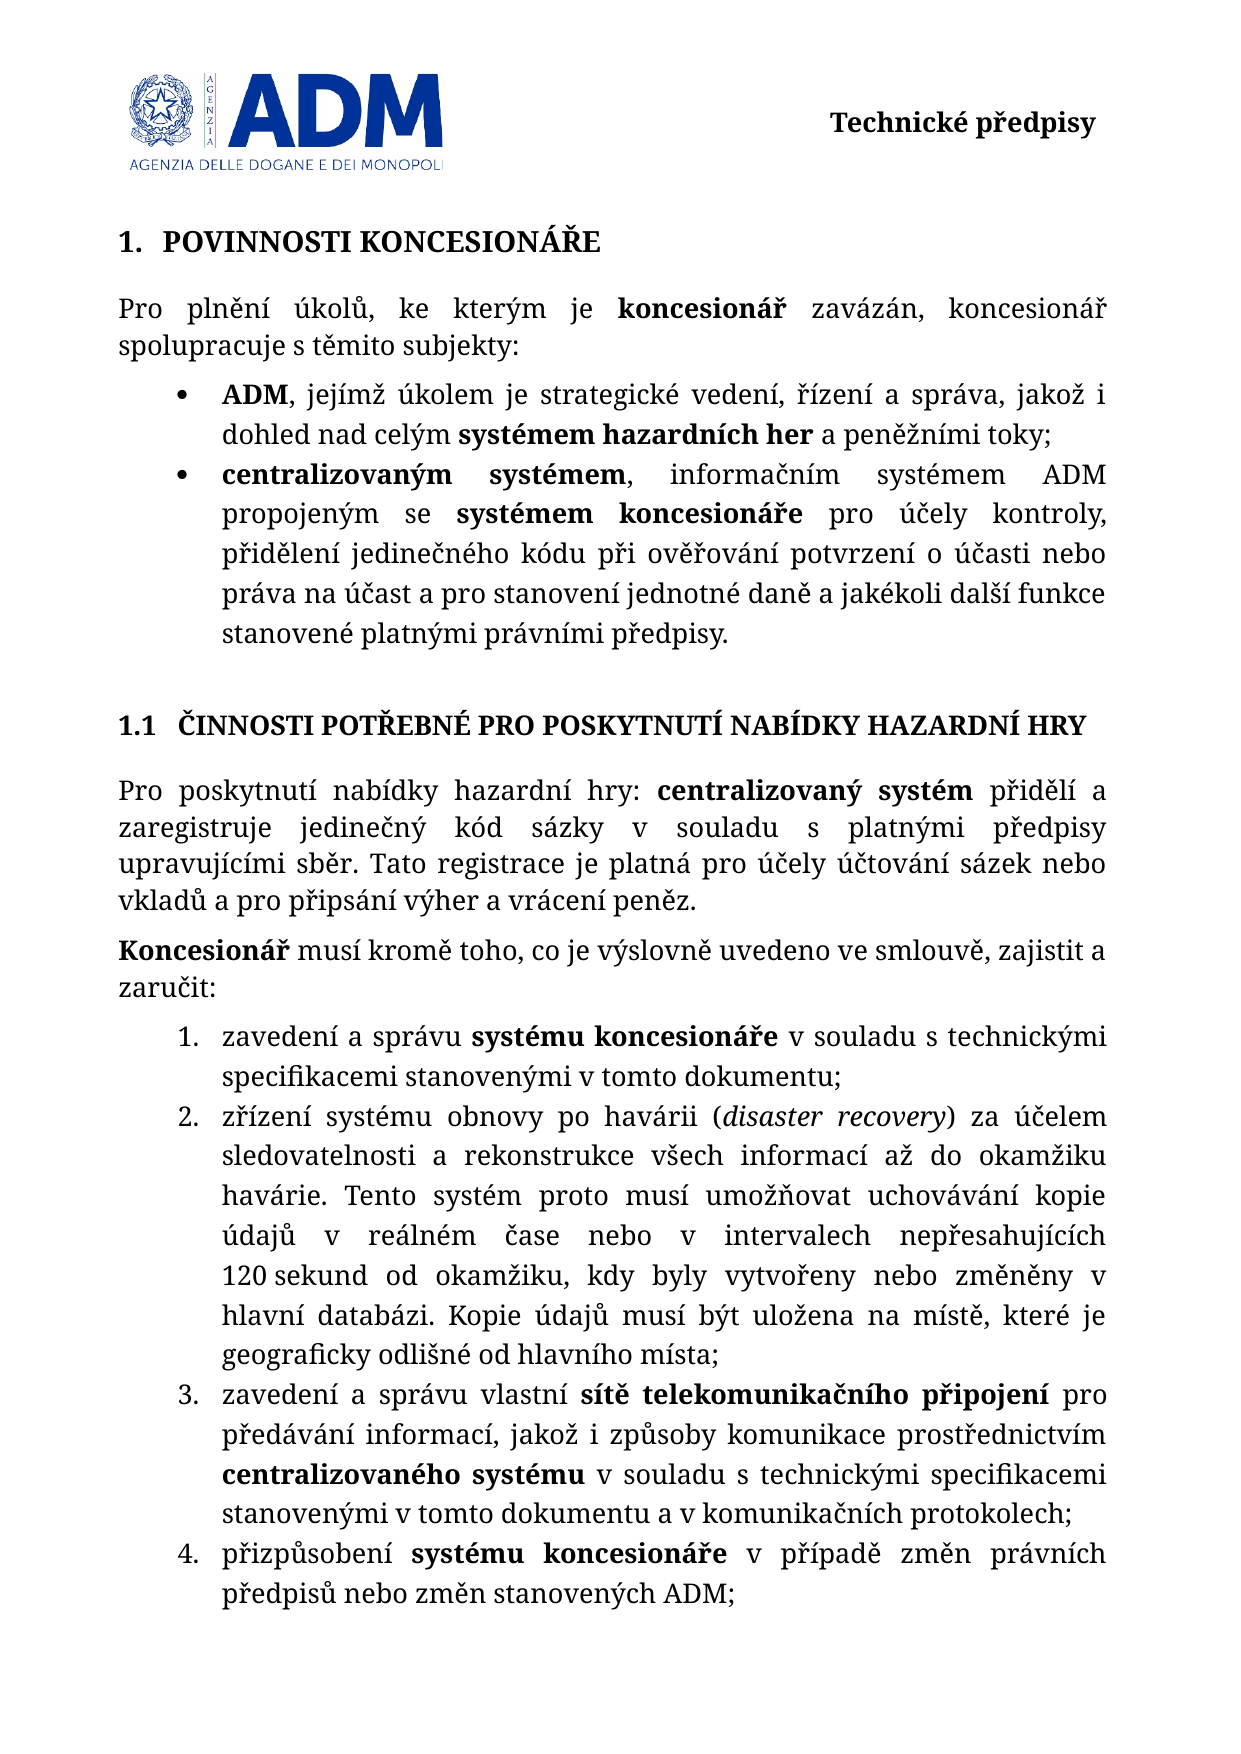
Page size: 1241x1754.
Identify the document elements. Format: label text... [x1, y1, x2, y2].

list centralizovaným systémem, informačním systémem ADM propojeným se systémem koncesionáře pro účely kontroly, přidělení jedinečného kódu při ověřování potvrzení o účasti nebo práva na účast a pro stanovení jednotné daně a jakékoli další funkce stanovené platnými právními předpisy. [177, 455, 1107, 651]
list zavedení a správu vlastní sítě telekomunikačního připojení pro předávání informací, jakož i způsoby komunikace prostřednictvím centralizovaného systému v souladu s technickými specifikacemi stanovenými v tomto dokumentu a v komunikačních protokolech; [177, 1376, 1107, 1532]
text Pro plnění úkolů, ke kterým je koncesionář zavázán, koncesionář spolupracuje s těmito subjekty: [118, 289, 1107, 363]
list přizpůsobení systému koncesionáře v případě změn právních předpisů nebo změn stanovených ADM; [177, 1535, 1107, 1611]
text Pro poskytnutí nabídky hazardní hry: centralizovaný systém přidělí a zaregistruje jedinečný kód sázky v souladu s platnými předpisy upravujícími sběr. Tato registrace je platná pro účely účtování sázek nebo vkladů a pro připsání výher a vrácení peněz. [118, 771, 1107, 919]
list zřízení systému obnovy po havárii (disaster recovery) za účelem sledovatelnosti a rekonstrukce všech informací až do okamžiku havárie. Tento systém proto musí umožňovat uchovávání kopie údajů v reálném čase nebo v intervalech nepřesahujících 120 sekund od okamžiku, kdy byly vytvořeny nebo změněny v hlavní databázi. Kopie údajů musí být uložena na místě, které je geograficky odlišné od hlavního místa; [177, 1097, 1107, 1373]
text Koncesionář musí kromě toho, co je výslovně uvedeno ve smlouvě, zajistit a zaručit: [118, 931, 1107, 1005]
list ADM, jejímž úkolem je strategické vedení, řízení a správa, jakož i dohled nad celým systémem hazardních her a peněžními toky; [177, 376, 1107, 452]
list POVINNOSTI KONCESIONÁŘE [118, 221, 1107, 261]
picture [129, 73, 443, 170]
text ČINNOSTI POTŘEBNÉ PRO POSKYTNUTÍ NABÍDKY HAZARDNÍ HRY [118, 706, 1107, 743]
list zavedení a správu systému koncesionáře v souladu s technickými specifikacemi stanovenými v tomto dokumentu; [177, 1017, 1107, 1094]
